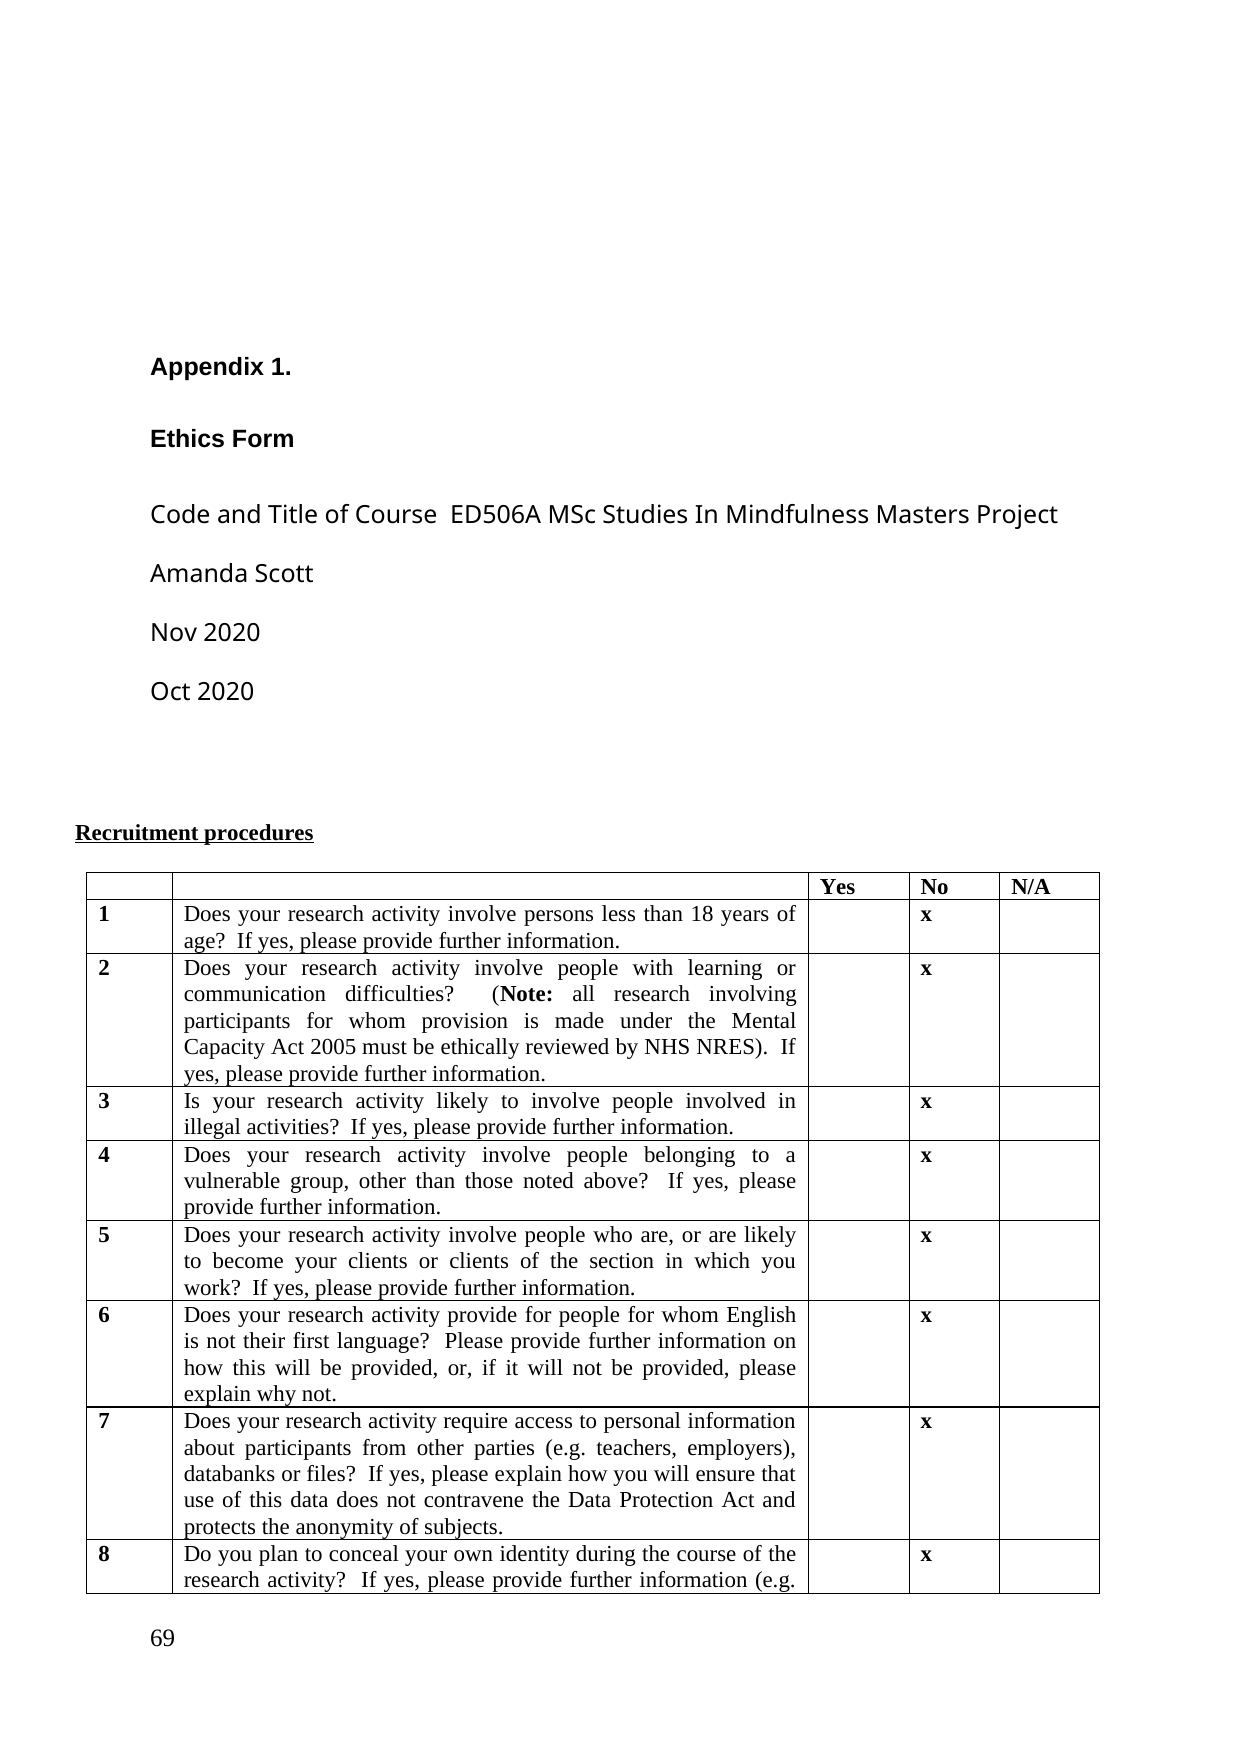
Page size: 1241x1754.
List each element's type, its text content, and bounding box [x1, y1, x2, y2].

table_cell [1000, 1301, 1099, 1406]
table_cell x [910, 1141, 999, 1220]
table_cell [809, 1540, 909, 1593]
table_cell 3 [87, 1087, 172, 1140]
table_cell Does your research activity involve people who are, or are likely to become your clients or clients of the section in which you work? If yes, please provide further information. [173, 1221, 808, 1300]
text Appendix 1. [150, 352, 1090, 380]
table_cell Is your research activity likely to involve people involved in illegal activities? If yes, please provide further information. [173, 1087, 808, 1140]
table_cell [809, 1221, 909, 1300]
table_cell 4 [87, 1141, 172, 1220]
table_cell Does your research activity involve persons less than 18 years of age? If yes, please provide further information. [173, 900, 808, 953]
subtitle Code and Title of Course ED506A MSc Studies In Mindfulness Masters Project [150, 496, 1090, 530]
table_cell 6 [87, 1301, 172, 1406]
table_header [173, 873, 808, 899]
table_cell [809, 900, 909, 953]
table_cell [173, 1540, 808, 1593]
table_cell [1000, 1141, 1099, 1220]
table_cell 5 [87, 1221, 172, 1300]
table_header No [910, 873, 999, 899]
table_cell Does your research activity provide for people for whom English is not their first language? Please provide further information on how this will be provided, or, if it will not be provided, please explain why not. [173, 1301, 808, 1406]
table_header Yes [809, 873, 909, 899]
table_cell Does your research activity involve people belonging to a vulnerable group, other than those noted above? If yes, please provide further information. [173, 1141, 808, 1220]
table_cell x [910, 1301, 999, 1406]
table_cell x [910, 900, 999, 953]
table_cell [809, 954, 909, 1086]
table_cell [1000, 1408, 1099, 1539]
table_cell x [910, 1221, 999, 1300]
table_header N/A [1000, 873, 1099, 899]
table_cell [1000, 900, 1099, 953]
subtitle Oct 2020 [150, 673, 1090, 707]
table_cell [1000, 1221, 1099, 1300]
table_cell 8 [87, 1540, 172, 1593]
table_cell [809, 1087, 909, 1140]
table_header [87, 873, 172, 899]
table_cell x [910, 954, 999, 1086]
table_cell 1 [87, 900, 172, 953]
table_cell 2 [87, 954, 172, 1086]
table_cell [809, 1408, 909, 1539]
table_cell Does your research activity require access to personal information about participants from other parties (e.g. teachers, employers), databanks or files? If yes, please explain how you will ensure that use of this data does not contravene the Data Protection Act and protects the anonymity of subjects. [173, 1408, 808, 1539]
table_cell x [910, 1540, 999, 1593]
text Recruitment procedures [75, 819, 1090, 846]
table_cell [809, 1141, 909, 1220]
subtitle Nov 2020 [150, 614, 1090, 648]
table_cell [1000, 1540, 1099, 1593]
text Ethics Form [150, 424, 1090, 453]
subtitle Amanda Scott [150, 555, 1090, 589]
table_cell x [910, 1087, 999, 1140]
table_cell [1000, 1087, 1099, 1140]
table_cell x [910, 1408, 999, 1539]
table_cell [809, 1301, 909, 1406]
table_cell 7 [87, 1408, 172, 1539]
table_cell [1000, 954, 1099, 1086]
table_cell Does your research activity involve people with learning or communication difficulties? (Note: all research involving participants for whom provision is made under the Mental Capacity Act 2005 must be ethically reviewed by NHS NRES). If yes, please provide further information. [173, 954, 808, 1086]
